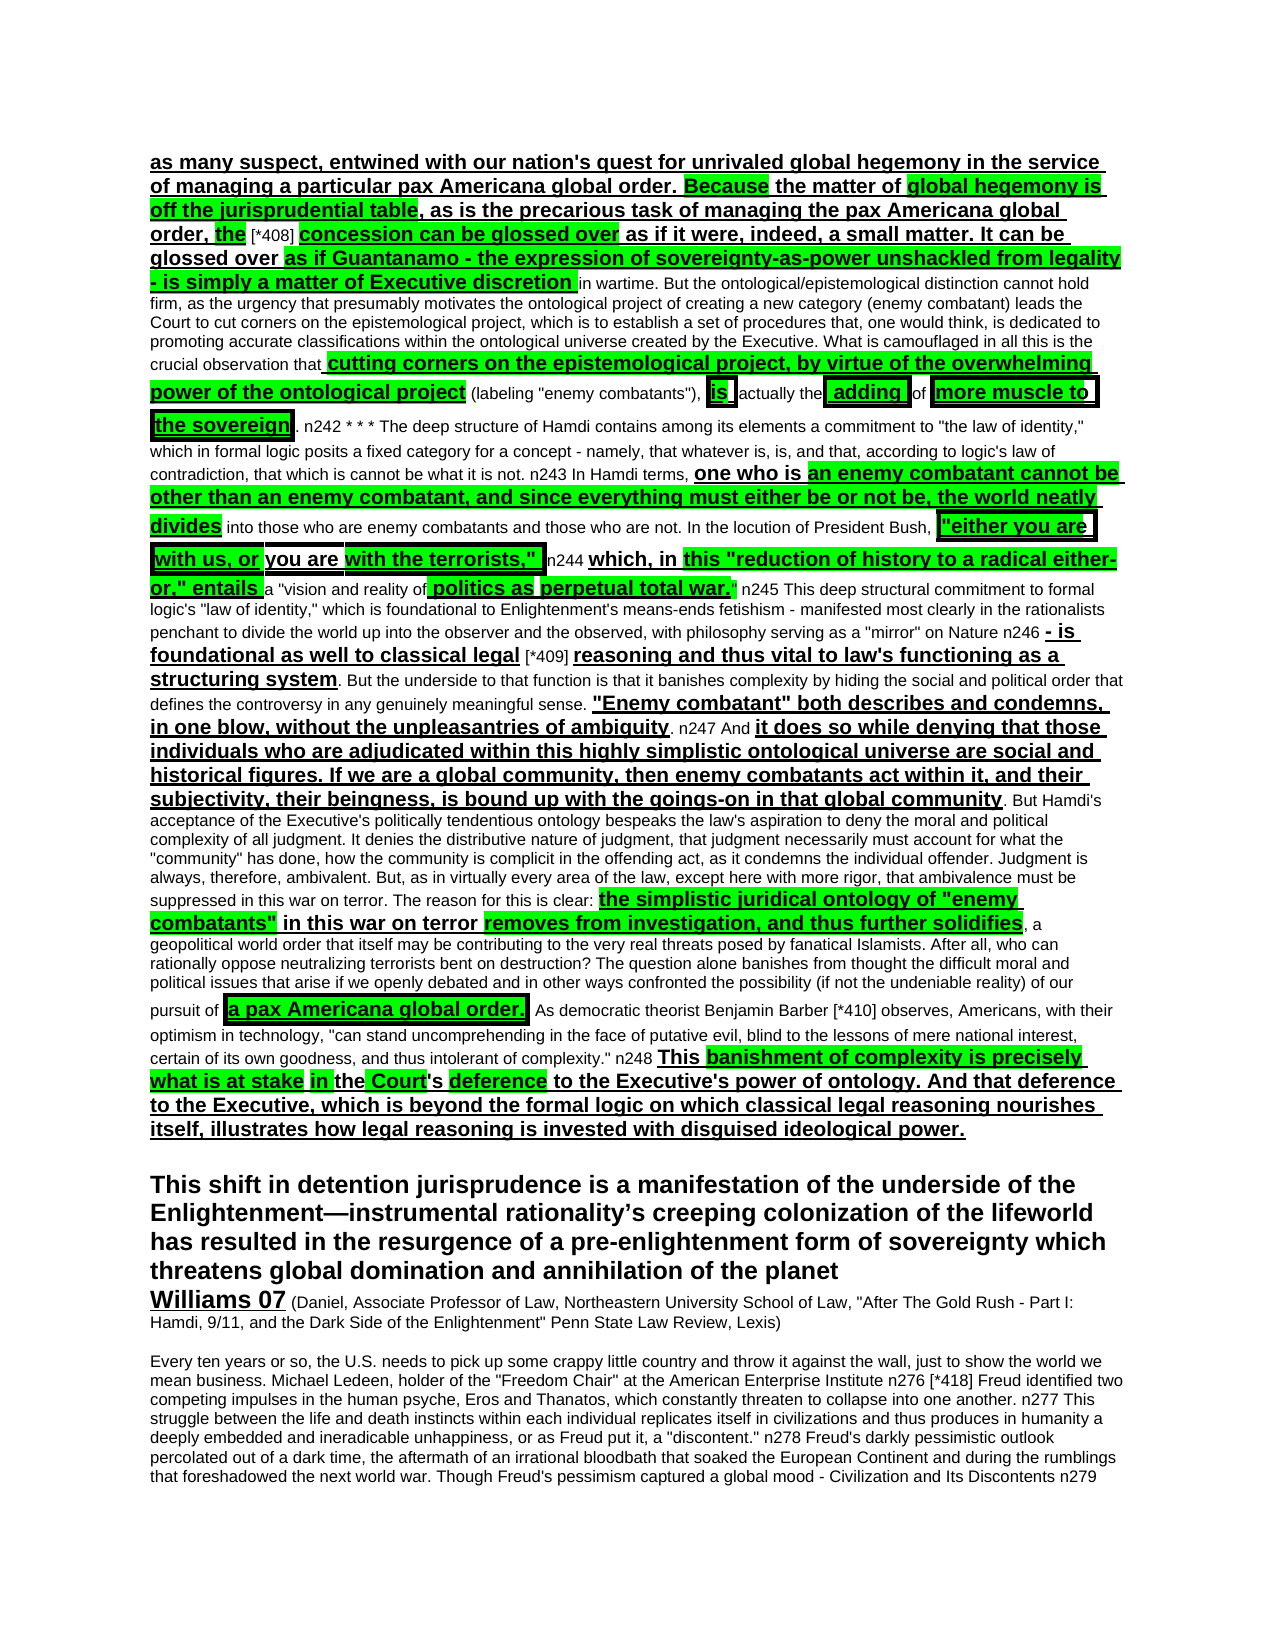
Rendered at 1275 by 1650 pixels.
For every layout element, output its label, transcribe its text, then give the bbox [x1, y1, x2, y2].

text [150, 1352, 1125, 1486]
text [150, 150, 1125, 485]
text Williams 07 (Daniel, Associate Professor of Law, Northeastern University School of Law, "After The Gold Rush - Part I: Hamdi, 9/11, and the Dark Side of the Enlightenment" Penn State Law Review, Lexis) [150, 1284, 1125, 1332]
text This shift in detention jurisprudence is a manifestation of the underside of the Enlightenment—instrumental rationality’s creeping colonization of the lifeworld has resulted in the resurgence of a pre-enlightenment form of sovereignty which threatens global domination and annihilation of the planet [150, 1169, 1125, 1284]
